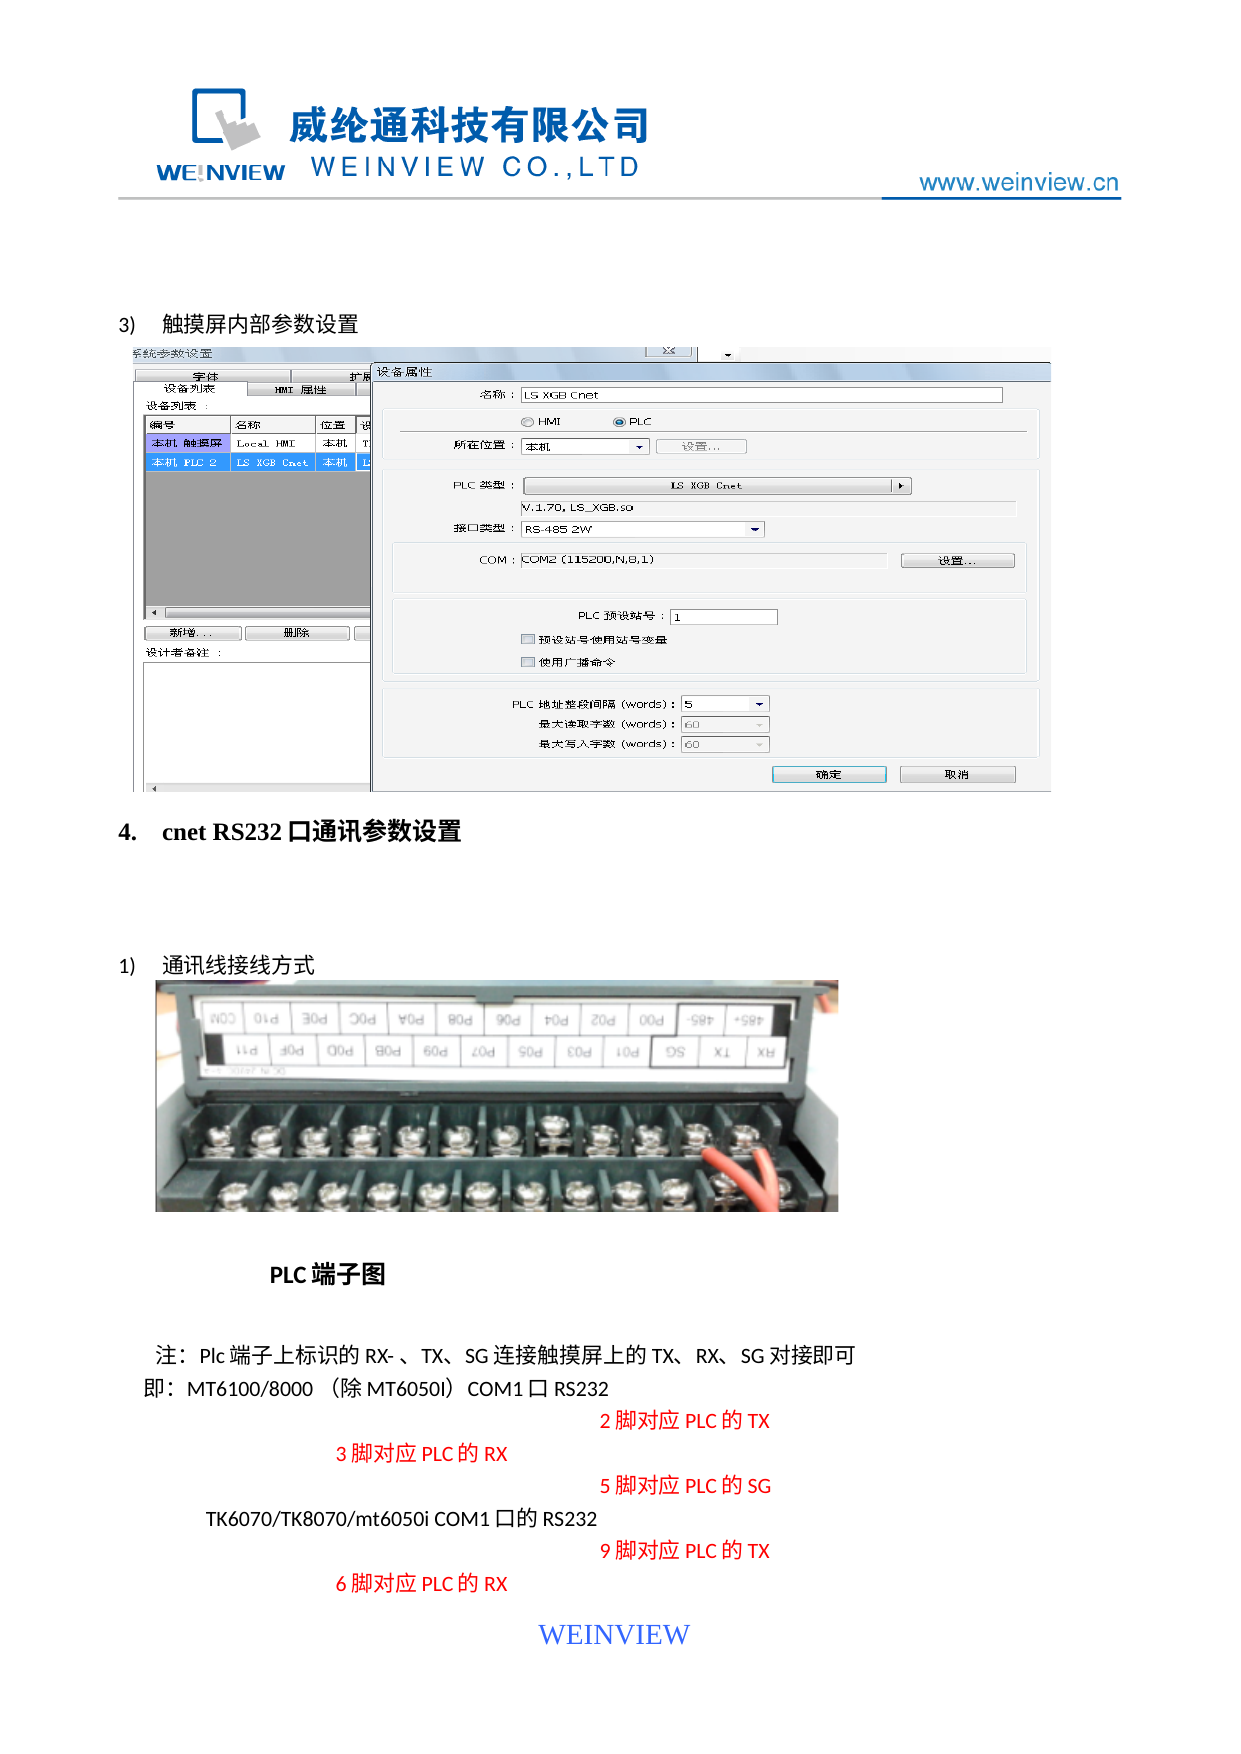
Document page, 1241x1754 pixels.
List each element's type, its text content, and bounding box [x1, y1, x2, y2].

list 2脚对应PLC的TX [195, 1403, 1122, 1435]
picture [155, 980, 839, 1212]
list 触摸屏内部参数设置 [118, 307, 1122, 339]
picture [118, 88, 1122, 200]
list 通讯线接线方式 [118, 948, 1122, 980]
list 3脚对应PLC的RX [118, 1435, 1122, 1468]
picture [132, 347, 1052, 792]
subtitle cnet RS232口通讯参数设置 [118, 797, 1122, 862]
list TK6070/TK8070/mt6050i COM1口的RS232 [195, 1500, 1122, 1533]
list 注：Plc端子上标识的RX- 、TX、SG 连接触摸屏上的 TX、RX、SG对接即可 [156, 1338, 1122, 1370]
list 即：MT6100/8000 （除MT6050I）COM1口RS232 [118, 1370, 1122, 1403]
list PLC端子图 [156, 1240, 1122, 1305]
list 9脚对应PLC的TX [195, 1533, 1122, 1565]
list 6脚对应PLC的RX [118, 1565, 1122, 1598]
list 5脚对应PLC的SG [195, 1468, 1122, 1500]
